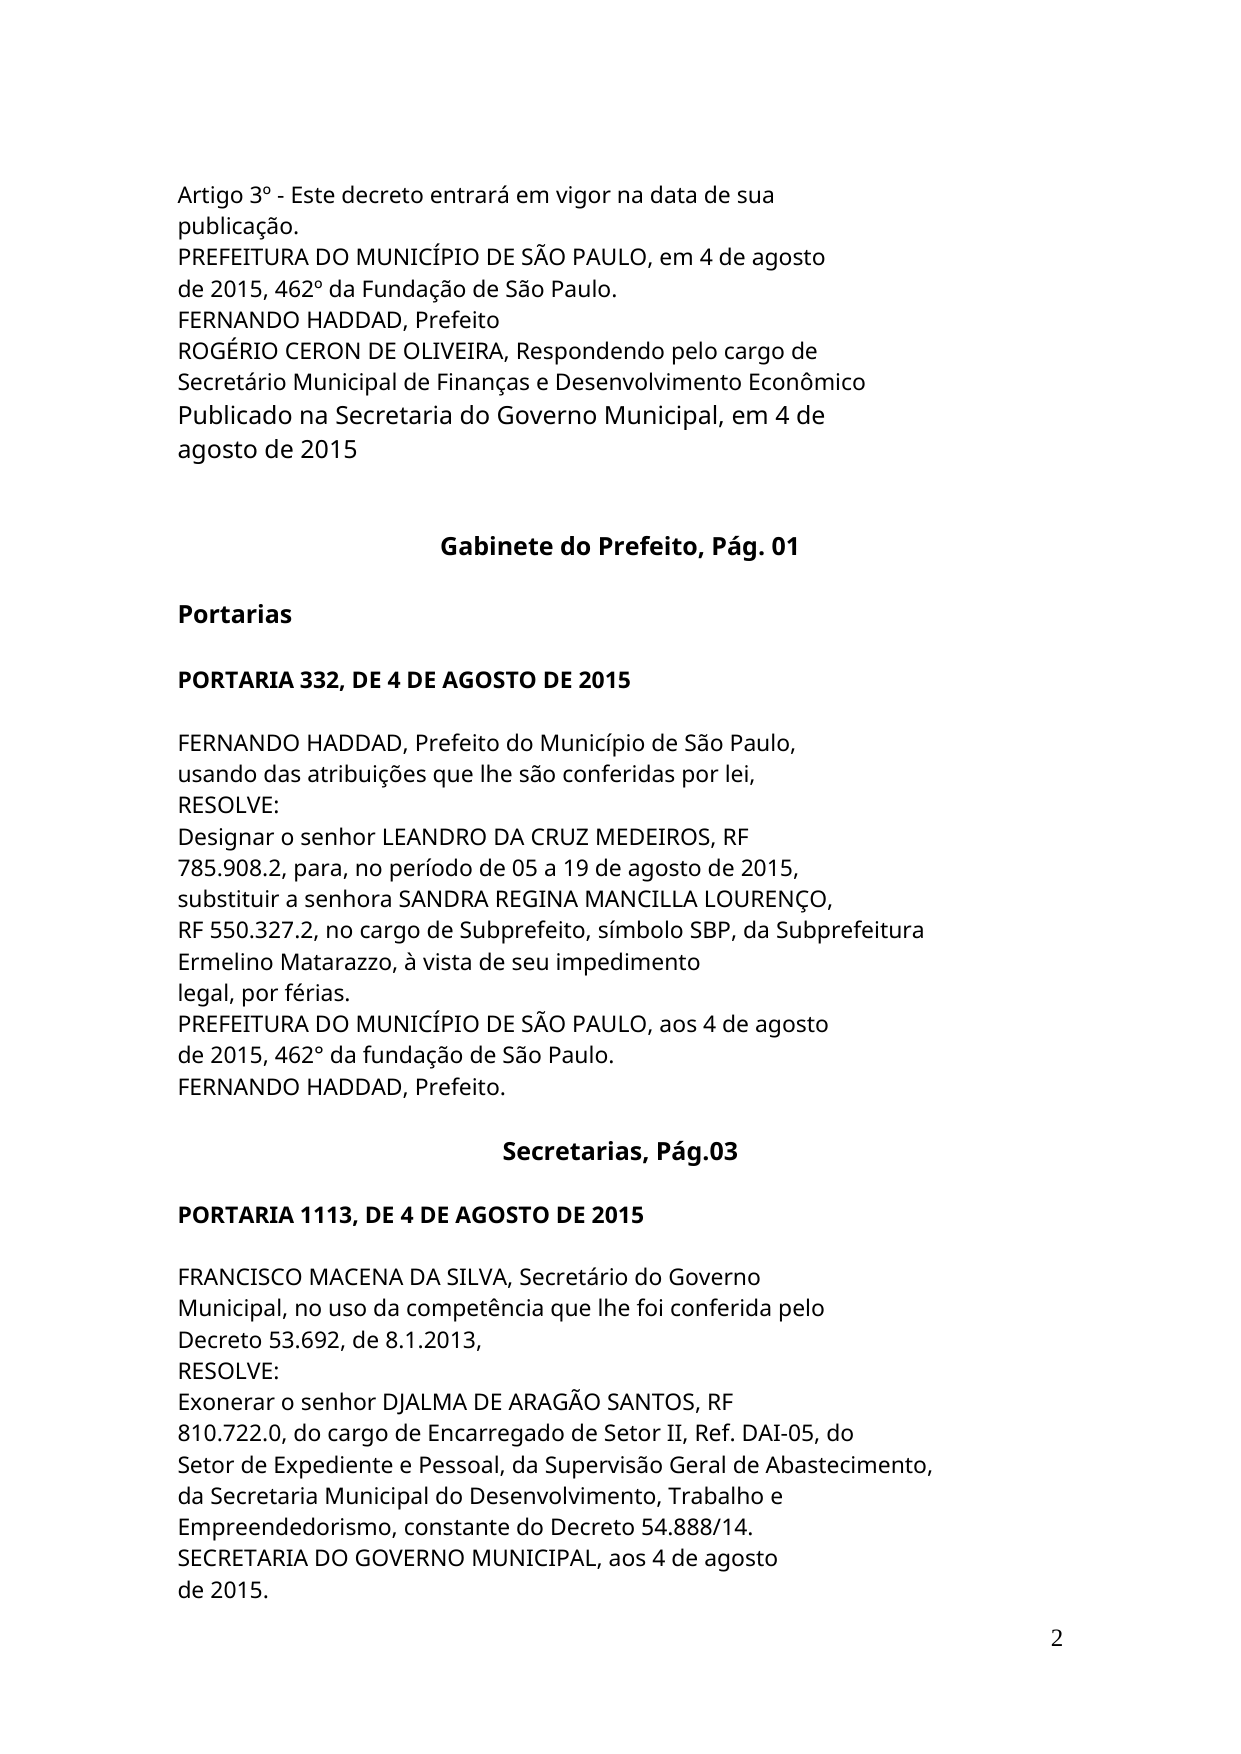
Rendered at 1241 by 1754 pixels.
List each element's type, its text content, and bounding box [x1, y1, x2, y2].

text Municipal, no uso da competência que lhe foi conferida pelo [177, 1292, 1063, 1323]
text Ermelino Matarazzo, à vista de seu impedimento [177, 946, 1063, 977]
text Portarias [177, 596, 1063, 630]
text PREFEITURA DO MUNICÍPIO DE SÃO PAULO, aos 4 de agosto [177, 1008, 1063, 1039]
text 785.908.2, para, no período de 05 a 19 de agosto de 2015, [177, 852, 1063, 883]
text Gabinete do Prefeito, Pág. 01 [177, 528, 1063, 562]
text PORTARIA 1113, DE 4 DE AGOSTO DE 2015 [177, 1198, 1063, 1230]
text PORTARIA 332, DE 4 DE AGOSTO DE 2015 [177, 664, 1063, 696]
text substituir a senhora SANDRA REGINA MANCILLA LOURENÇO, [177, 883, 1063, 914]
text ROGÉRIO CERON DE OLIVEIRA, Respondendo pelo cargo de [177, 335, 1063, 366]
text Empreendedorismo, constante do Decreto 54.888/14. [177, 1511, 1063, 1542]
text Exonerar o senhor DJALMA DE ARAGÃO SANTOS, RF [177, 1386, 1063, 1417]
text usando das atribuições que lhe são conferidas por lei, [177, 758, 1063, 789]
text publicação. [177, 210, 1063, 241]
text RESOLVE: [177, 1355, 1063, 1386]
text SECRETARIA DO GOVERNO MUNICIPAL, aos 4 de agosto [177, 1542, 1063, 1573]
text da Secretaria Municipal do Desenvolvimento, Trabalho e [177, 1480, 1063, 1511]
text PREFEITURA DO MUNICÍPIO DE SÃO PAULO, em 4 de agosto [177, 241, 1063, 273]
text Secretarias, Pág.03 [177, 1133, 1063, 1167]
text Secretário Municipal de Finanças e Desenvolvimento Econômico [177, 366, 1063, 398]
text legal, por férias. [177, 977, 1063, 1008]
text RESOLVE: [177, 789, 1063, 821]
text Designar o senhor LEANDRO DA CRUZ MEDEIROS, RF [177, 821, 1063, 852]
text Decreto 53.692, de 8.1.2013, [177, 1323, 1063, 1355]
text FERNANDO HADDAD, Prefeito. [177, 1071, 1063, 1102]
text de 2015, 462° da fundação de São Paulo. [177, 1039, 1063, 1071]
text Setor de Expediente e Pessoal, da Supervisão Geral de Abastecimento, [177, 1448, 1063, 1480]
text de 2015. [177, 1573, 1063, 1605]
text FERNANDO HADDAD, Prefeito [177, 304, 1063, 335]
text FERNANDO HADDAD, Prefeito do Município de São Paulo, [177, 727, 1063, 758]
text de 2015, 462º da Fundação de São Paulo. [177, 273, 1063, 304]
text 810.722.0, do cargo de Encarregado de Setor II, Ref. DAI-05, do [177, 1417, 1063, 1448]
text RF 550.327.2, no cargo de Subprefeito, símbolo SBP, da Subprefeitura [177, 914, 1063, 946]
text Artigo 3º - Este decreto entrará em vigor na data de sua [177, 179, 1063, 210]
text agosto de 2015 [177, 432, 1063, 466]
text Publicado na Secretaria do Governo Municipal, em 4 de [177, 398, 1063, 432]
text FRANCISCO MACENA DA SILVA, Secretário do Governo [177, 1261, 1063, 1292]
